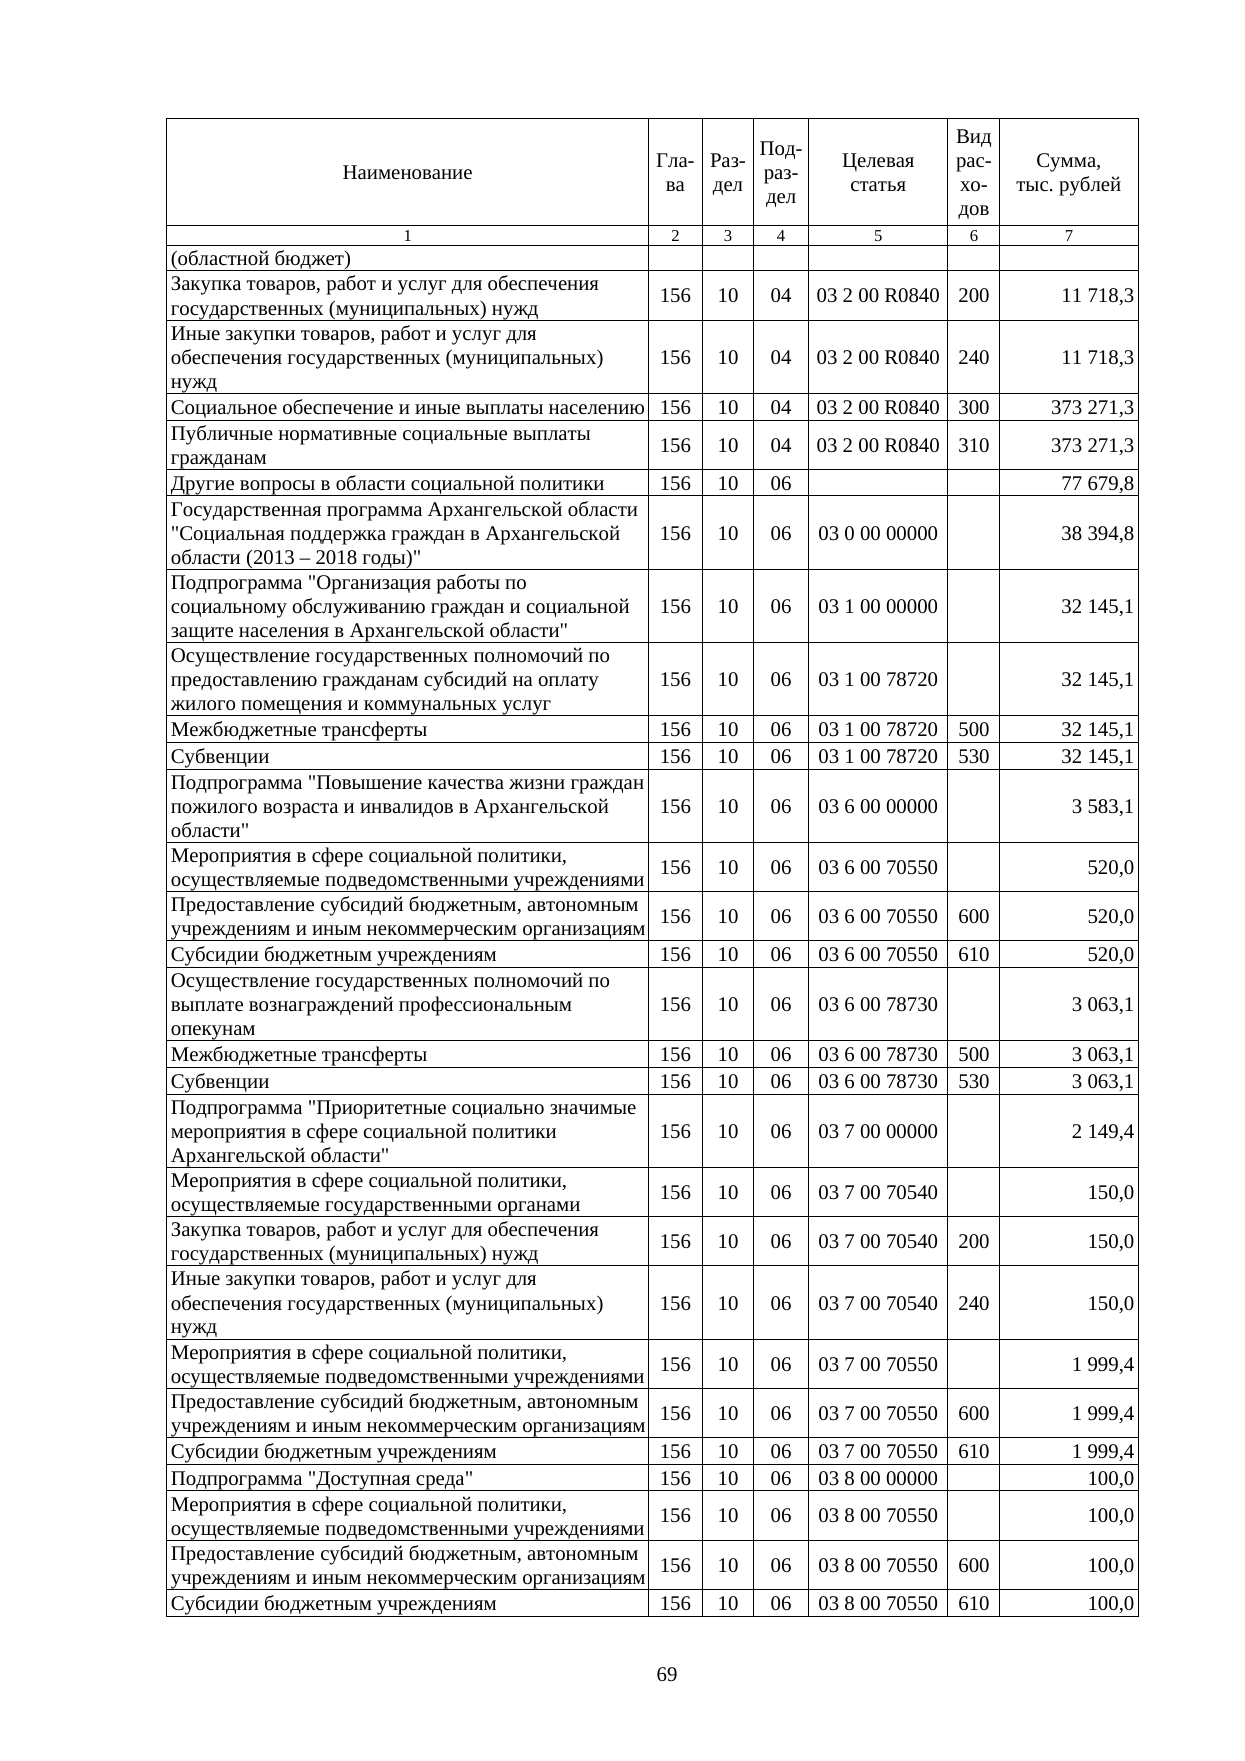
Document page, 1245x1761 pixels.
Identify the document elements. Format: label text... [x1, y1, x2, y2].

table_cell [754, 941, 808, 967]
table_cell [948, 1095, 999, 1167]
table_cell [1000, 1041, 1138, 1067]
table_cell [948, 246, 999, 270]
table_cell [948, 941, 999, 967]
table_cell 4 [754, 226, 808, 245]
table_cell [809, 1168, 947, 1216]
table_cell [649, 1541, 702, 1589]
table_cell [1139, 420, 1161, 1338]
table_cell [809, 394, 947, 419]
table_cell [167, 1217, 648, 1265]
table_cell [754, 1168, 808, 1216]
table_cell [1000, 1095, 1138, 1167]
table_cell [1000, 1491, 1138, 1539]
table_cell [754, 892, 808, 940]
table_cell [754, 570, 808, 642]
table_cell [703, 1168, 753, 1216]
table_header Целевая статья [809, 119, 947, 225]
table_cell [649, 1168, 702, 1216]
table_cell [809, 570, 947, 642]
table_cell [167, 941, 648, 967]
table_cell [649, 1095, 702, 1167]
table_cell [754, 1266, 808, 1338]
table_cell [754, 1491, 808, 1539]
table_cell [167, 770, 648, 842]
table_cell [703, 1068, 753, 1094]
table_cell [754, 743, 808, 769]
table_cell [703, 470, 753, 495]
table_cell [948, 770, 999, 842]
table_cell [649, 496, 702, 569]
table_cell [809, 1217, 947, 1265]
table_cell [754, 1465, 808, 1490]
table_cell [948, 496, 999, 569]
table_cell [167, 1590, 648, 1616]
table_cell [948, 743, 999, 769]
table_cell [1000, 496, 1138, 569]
table_cell 1 [167, 226, 648, 245]
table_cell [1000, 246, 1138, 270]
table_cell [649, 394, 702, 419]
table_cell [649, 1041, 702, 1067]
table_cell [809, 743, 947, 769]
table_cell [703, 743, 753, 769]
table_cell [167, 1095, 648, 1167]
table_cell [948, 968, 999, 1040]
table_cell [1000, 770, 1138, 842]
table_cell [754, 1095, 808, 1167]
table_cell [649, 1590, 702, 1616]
table_cell 6 [948, 226, 999, 245]
table_header Вид рас- хо- дов [948, 119, 999, 225]
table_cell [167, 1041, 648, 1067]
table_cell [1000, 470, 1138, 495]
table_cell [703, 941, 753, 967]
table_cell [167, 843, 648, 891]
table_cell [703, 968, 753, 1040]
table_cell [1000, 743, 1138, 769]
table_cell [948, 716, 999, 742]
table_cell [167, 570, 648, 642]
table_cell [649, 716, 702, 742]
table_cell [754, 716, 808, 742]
table_cell 2 [649, 226, 702, 245]
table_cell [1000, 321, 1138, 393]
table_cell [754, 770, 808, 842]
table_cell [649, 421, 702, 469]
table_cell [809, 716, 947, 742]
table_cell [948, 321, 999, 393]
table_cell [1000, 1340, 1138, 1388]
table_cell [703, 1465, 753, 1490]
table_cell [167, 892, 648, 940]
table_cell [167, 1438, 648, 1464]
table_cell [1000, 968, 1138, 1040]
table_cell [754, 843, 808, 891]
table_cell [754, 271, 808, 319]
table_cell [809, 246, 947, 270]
table_cell 7 [1000, 226, 1138, 245]
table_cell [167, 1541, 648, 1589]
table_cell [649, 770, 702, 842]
table_header Сумма, тыс. рублей [1000, 119, 1138, 225]
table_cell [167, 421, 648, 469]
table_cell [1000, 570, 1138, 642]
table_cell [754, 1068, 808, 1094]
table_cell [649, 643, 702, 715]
table_cell [1139, 225, 1161, 245]
table_header [1139, 118, 1161, 225]
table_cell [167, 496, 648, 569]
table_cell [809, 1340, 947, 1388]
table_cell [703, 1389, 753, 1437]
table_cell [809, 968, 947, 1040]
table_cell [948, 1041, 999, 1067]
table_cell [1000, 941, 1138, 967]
table_cell 3 [703, 226, 753, 245]
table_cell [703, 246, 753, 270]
table_cell 5 [809, 226, 947, 245]
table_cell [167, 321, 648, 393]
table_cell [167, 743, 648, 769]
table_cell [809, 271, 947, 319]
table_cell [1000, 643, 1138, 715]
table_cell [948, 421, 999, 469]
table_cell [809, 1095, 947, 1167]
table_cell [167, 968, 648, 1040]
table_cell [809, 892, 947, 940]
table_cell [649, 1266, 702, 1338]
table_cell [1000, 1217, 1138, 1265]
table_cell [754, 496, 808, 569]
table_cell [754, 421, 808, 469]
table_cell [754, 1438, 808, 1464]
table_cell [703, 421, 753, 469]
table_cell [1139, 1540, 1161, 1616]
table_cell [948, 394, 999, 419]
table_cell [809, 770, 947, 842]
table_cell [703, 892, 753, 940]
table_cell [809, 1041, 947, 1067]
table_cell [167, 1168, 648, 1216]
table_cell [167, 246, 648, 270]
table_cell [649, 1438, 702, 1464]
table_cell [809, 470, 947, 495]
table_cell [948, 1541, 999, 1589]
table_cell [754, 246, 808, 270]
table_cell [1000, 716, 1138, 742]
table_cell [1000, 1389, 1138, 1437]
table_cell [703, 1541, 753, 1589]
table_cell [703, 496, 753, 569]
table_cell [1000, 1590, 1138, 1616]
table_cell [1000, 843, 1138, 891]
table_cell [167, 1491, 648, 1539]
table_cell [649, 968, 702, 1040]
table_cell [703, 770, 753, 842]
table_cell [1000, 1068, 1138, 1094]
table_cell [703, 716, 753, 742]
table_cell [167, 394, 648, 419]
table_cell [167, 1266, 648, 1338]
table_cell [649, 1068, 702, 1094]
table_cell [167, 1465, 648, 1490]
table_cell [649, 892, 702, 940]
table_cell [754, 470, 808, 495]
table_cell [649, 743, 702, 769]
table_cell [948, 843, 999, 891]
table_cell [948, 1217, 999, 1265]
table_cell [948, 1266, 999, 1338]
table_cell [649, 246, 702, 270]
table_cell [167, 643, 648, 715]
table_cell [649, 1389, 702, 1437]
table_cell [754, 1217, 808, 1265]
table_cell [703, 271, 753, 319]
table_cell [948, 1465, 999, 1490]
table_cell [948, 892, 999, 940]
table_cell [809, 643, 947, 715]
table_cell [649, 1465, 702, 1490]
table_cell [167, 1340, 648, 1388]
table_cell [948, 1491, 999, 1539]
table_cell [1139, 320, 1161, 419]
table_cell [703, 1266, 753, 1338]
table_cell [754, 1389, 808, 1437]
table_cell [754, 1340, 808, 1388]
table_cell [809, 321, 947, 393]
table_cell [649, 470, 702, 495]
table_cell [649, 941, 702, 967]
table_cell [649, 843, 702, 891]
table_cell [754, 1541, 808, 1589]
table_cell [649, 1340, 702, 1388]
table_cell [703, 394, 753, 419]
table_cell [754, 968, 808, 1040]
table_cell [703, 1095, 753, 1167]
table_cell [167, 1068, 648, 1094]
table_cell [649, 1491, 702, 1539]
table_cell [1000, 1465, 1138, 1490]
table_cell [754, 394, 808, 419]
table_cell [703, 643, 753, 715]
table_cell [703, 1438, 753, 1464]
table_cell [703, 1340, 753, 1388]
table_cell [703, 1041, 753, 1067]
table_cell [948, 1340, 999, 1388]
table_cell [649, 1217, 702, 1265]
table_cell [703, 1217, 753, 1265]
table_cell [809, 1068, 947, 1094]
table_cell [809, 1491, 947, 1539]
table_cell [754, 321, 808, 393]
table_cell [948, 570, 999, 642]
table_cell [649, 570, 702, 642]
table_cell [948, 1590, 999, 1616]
table_header Наименование [167, 119, 648, 225]
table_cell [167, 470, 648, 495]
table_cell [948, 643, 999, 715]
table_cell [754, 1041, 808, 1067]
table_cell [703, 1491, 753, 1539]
table_header Гла- ва [649, 119, 702, 225]
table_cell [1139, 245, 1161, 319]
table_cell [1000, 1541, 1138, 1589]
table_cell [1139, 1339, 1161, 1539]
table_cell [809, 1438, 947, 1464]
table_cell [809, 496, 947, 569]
table_header Под- раз- дел [754, 119, 808, 225]
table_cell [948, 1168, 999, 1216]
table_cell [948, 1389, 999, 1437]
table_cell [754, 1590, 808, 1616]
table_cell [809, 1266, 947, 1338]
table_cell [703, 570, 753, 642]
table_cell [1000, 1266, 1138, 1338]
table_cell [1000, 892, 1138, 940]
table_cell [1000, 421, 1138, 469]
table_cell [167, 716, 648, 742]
table_header Раз- дел [703, 119, 753, 225]
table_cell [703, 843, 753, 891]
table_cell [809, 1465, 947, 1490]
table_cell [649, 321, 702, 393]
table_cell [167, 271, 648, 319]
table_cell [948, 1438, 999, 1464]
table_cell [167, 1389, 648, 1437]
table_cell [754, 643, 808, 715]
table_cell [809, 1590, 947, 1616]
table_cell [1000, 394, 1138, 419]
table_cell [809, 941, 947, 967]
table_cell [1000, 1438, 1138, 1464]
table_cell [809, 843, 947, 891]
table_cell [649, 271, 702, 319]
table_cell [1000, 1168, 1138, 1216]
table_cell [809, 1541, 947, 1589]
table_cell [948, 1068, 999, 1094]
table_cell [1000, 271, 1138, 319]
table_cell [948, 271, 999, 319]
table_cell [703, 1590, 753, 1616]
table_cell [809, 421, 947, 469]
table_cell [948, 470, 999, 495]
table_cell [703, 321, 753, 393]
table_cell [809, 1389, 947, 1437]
